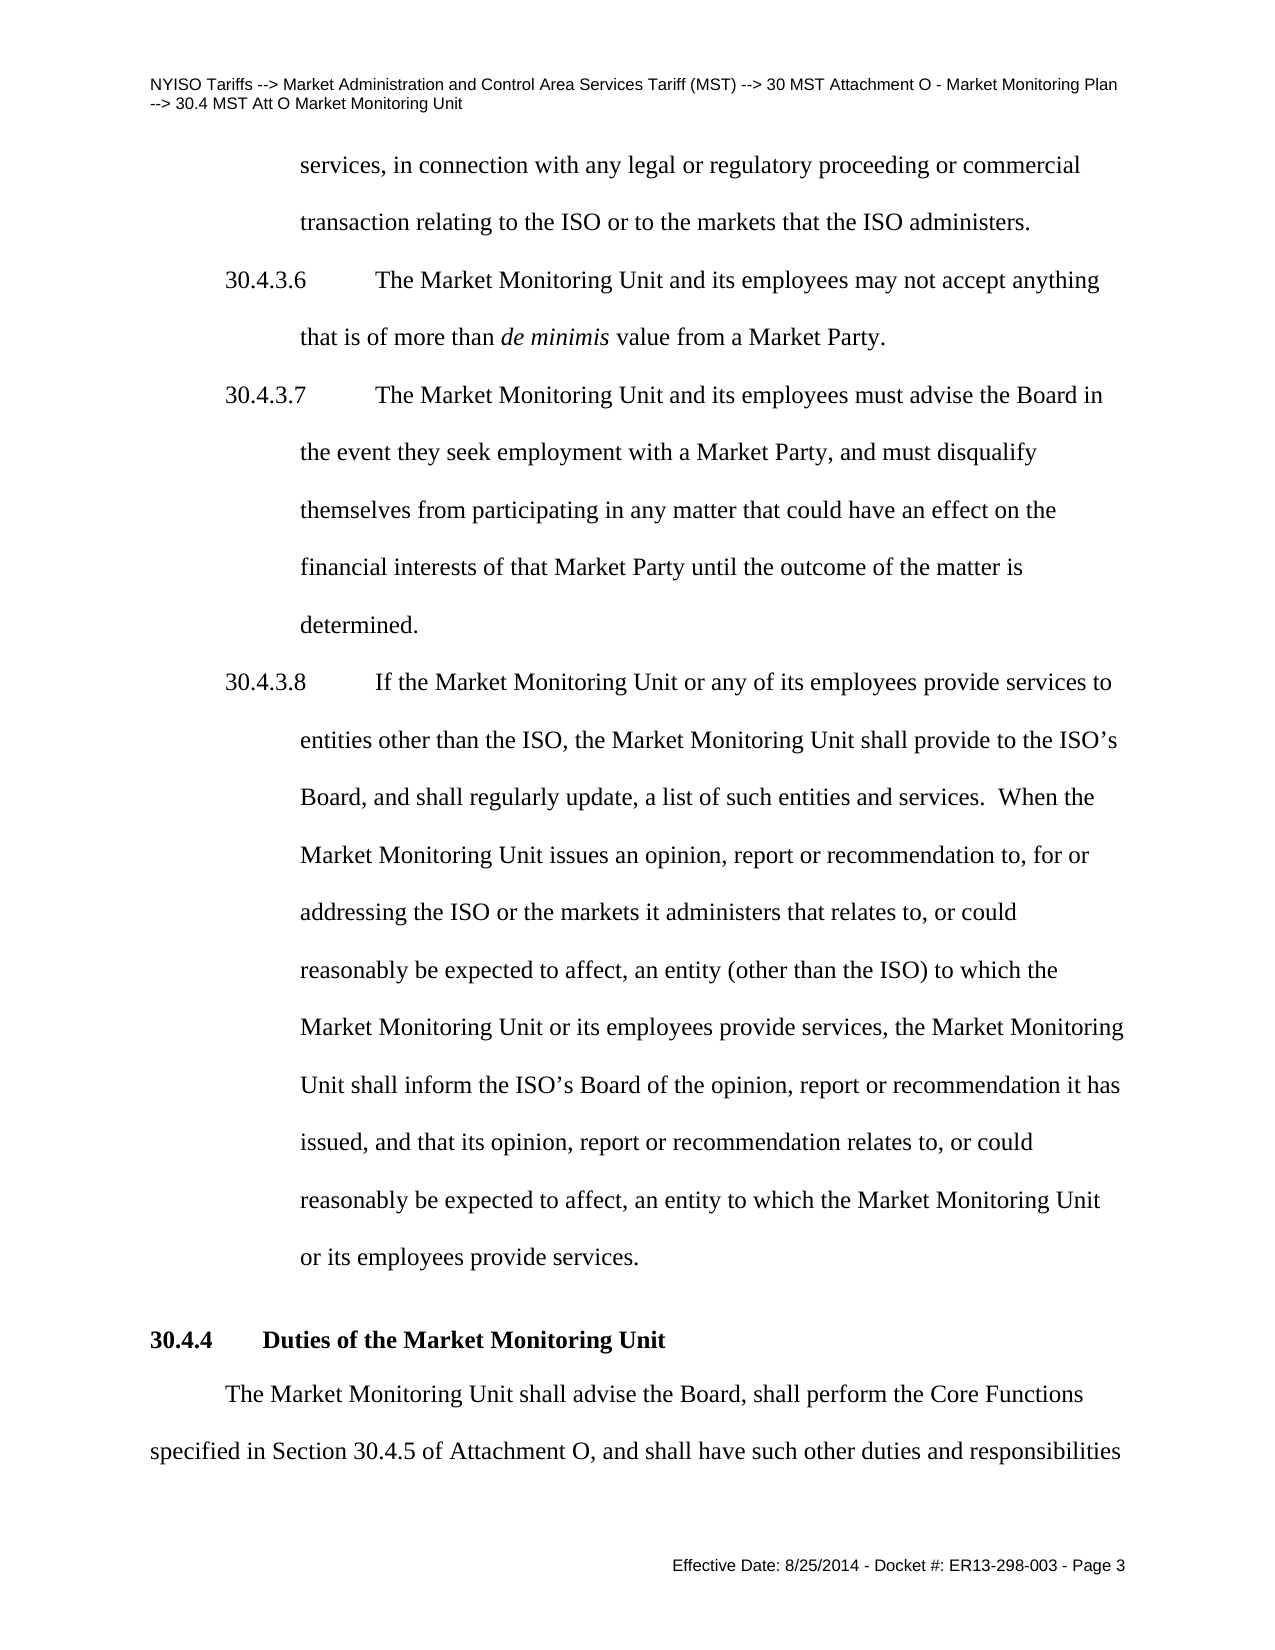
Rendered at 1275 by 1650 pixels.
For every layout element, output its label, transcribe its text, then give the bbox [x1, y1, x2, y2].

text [225, 150, 1125, 236]
text 30.4.3.8 If the Market Monitoring Unit or any of its employees provide services to entities other than the ISO, the Market Monitoring Unit shall provide to the ISO’s Board, and shall regularly update, a list of such entities and services. When the Market Monitoring Unit issues an opinion, report or recommendation to, for or addressing the ISO or the markets it administers that relates to, or could reasonably be expected to affect, an entity (other than the ISO) to which the Market Monitoring Unit or its employees provide services, the Market Monitoring Unit shall inform the ISO’s Board of the opinion, report or recommendation it has issued, and that its opinion, report or recommendation relates to, or could reasonably be expected to affect, an entity to which the Market Monitoring Unit or its employees provide services. [225, 667, 1125, 1271]
subtitle 30.4.4 Duties of the Market Monitoring Unit [150, 1325, 1059, 1354]
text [150, 1379, 1125, 1465]
text 30.4.3.7 The Market Monitoring Unit and its employees must advise the Board in the event they seek employment with a Market Party, and must disqualify themselves from participating in any matter that could have an effect on the financial interests of that Market Party until the outcome of the matter is determined. [225, 380, 1125, 639]
text 30.4.3.6 The Market Monitoring Unit and its employees may not accept anything that is of more than de minimis value from a Market Party. [225, 265, 1125, 351]
